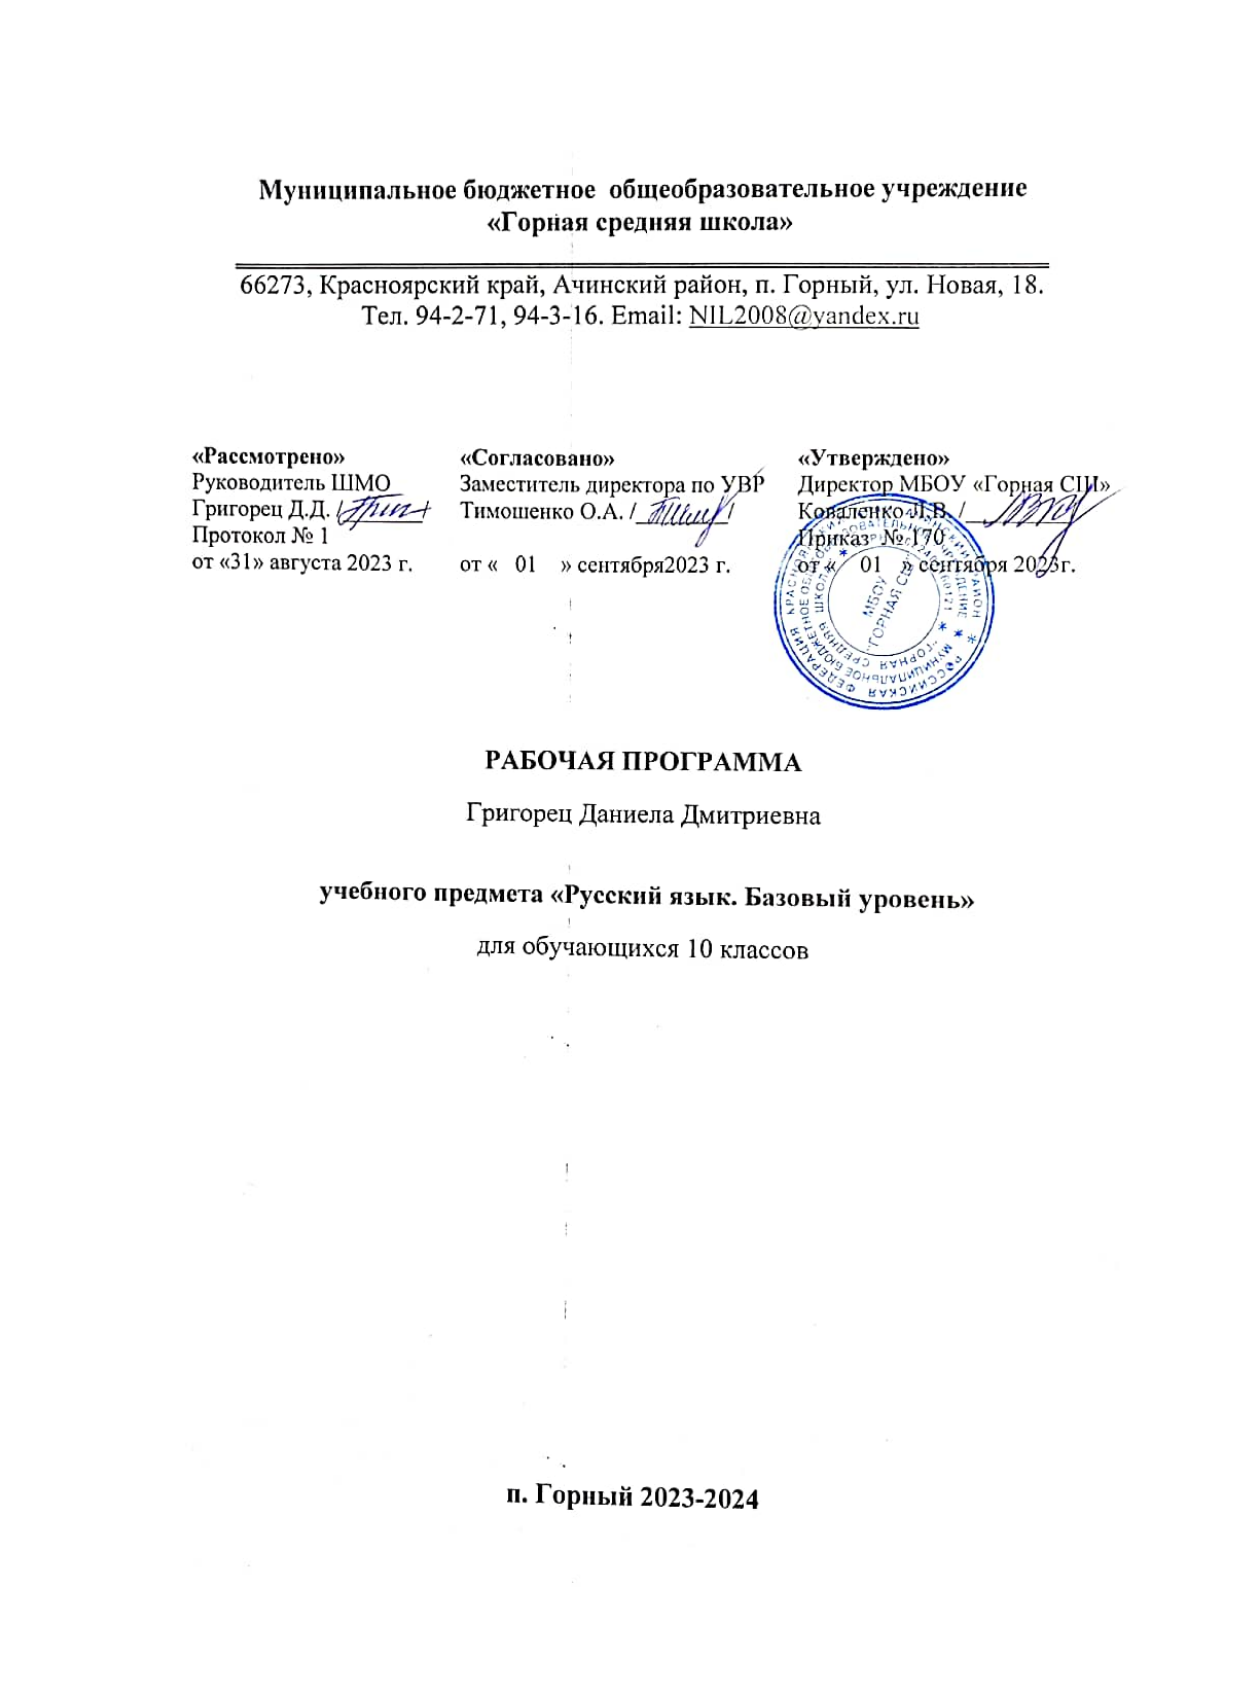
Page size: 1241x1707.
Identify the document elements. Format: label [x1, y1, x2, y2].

picture [177, 118, 1152, 1587]
